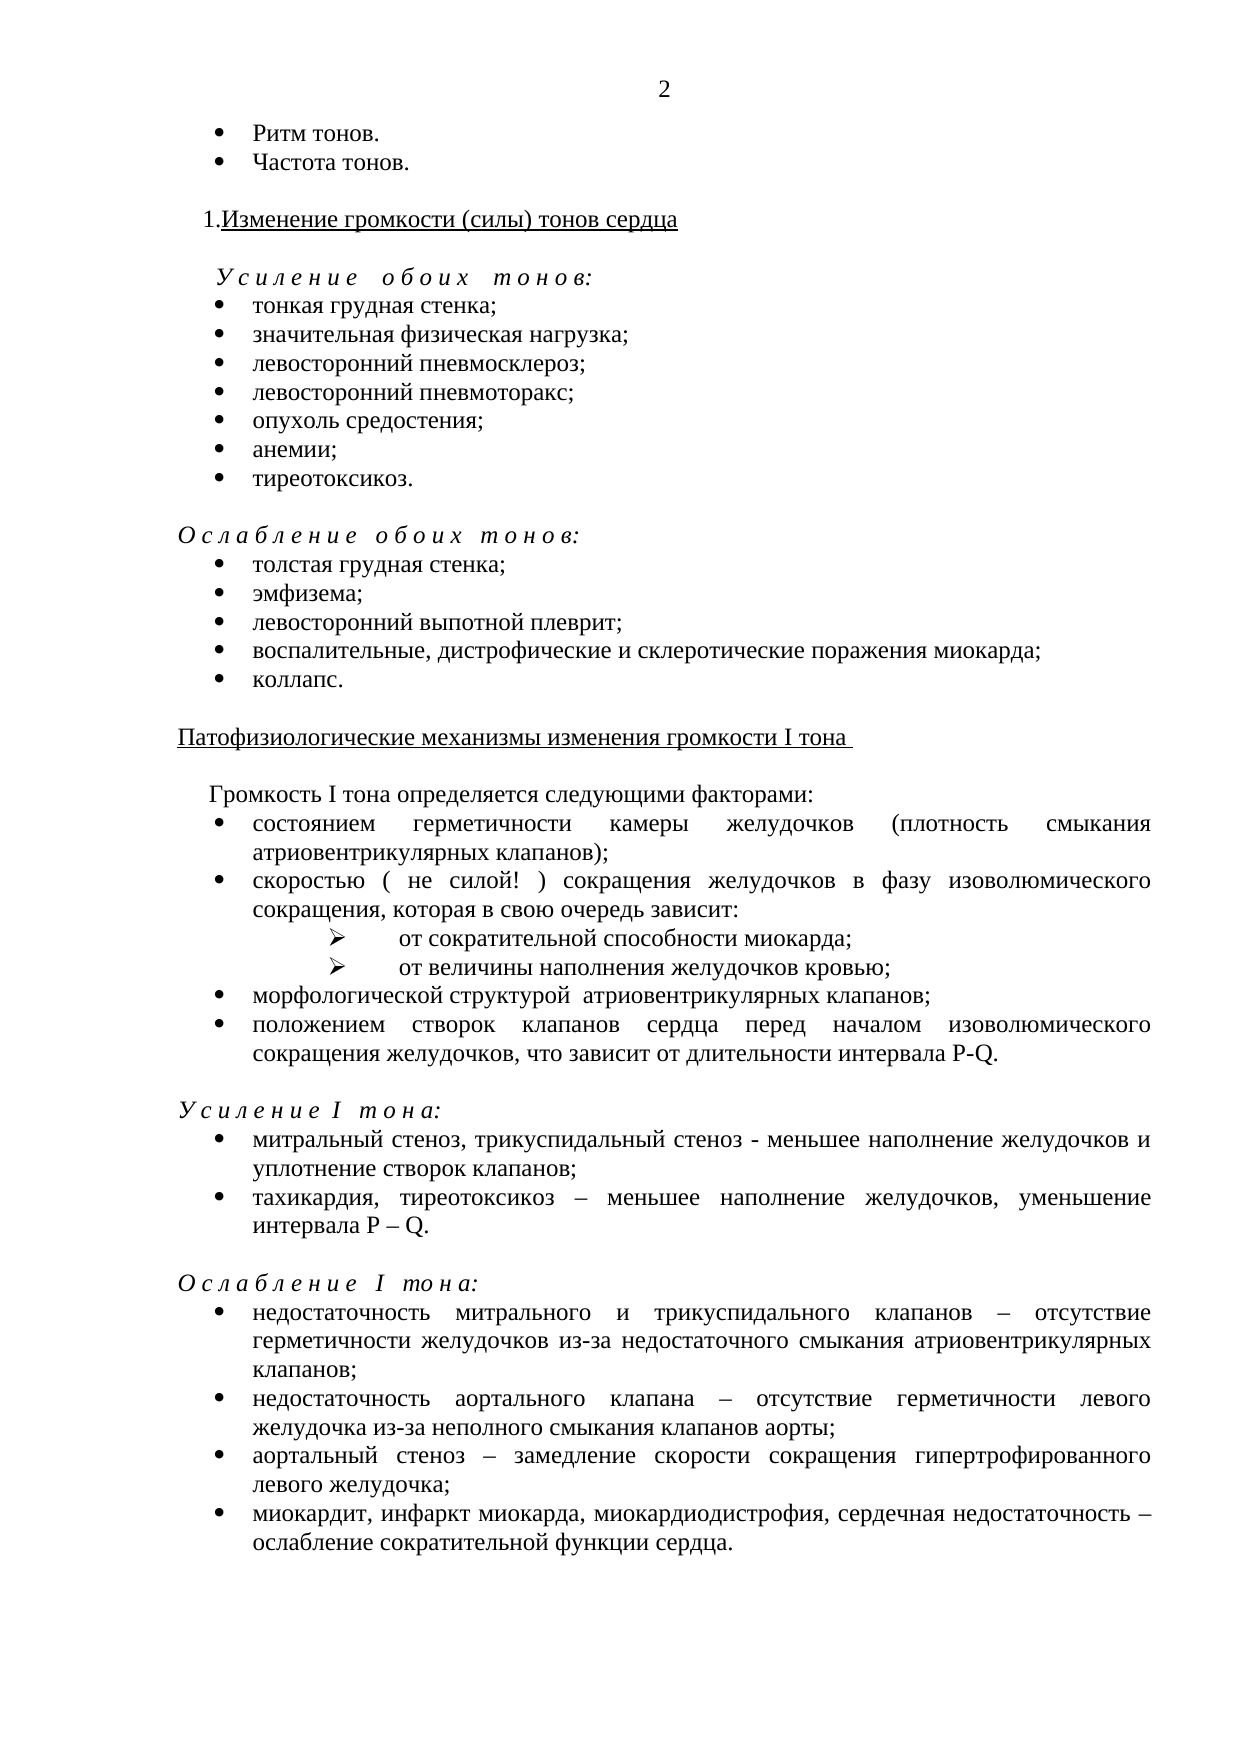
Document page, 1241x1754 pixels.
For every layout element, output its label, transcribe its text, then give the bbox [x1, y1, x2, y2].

list левосторонний пневмоторакс; [215, 377, 1152, 406]
text О с л а б л е н и е о б о и х т о н о в: [177, 521, 1152, 549]
list митральный стеноз, трикуспидальный стеноз - меньшее наполнение желудочков и уплотнение створок клапанов; [215, 1124, 1152, 1182]
list опухоль средостения; [215, 406, 1152, 434]
list морфологической структурой атриовентрикулярных клапанов; [215, 981, 1152, 1009]
list коллапс. [215, 664, 1152, 693]
text Патофизиологические механизмы изменения громкости I тона [177, 722, 1152, 751]
list от сократительной способности миокарда; [177, 923, 1152, 952]
list состоянием герметичности камеры желудочков (плотность смыкания атриовентрикулярных клапанов); [215, 808, 1152, 866]
list тиреотоксикоз. [215, 463, 1152, 492]
list значительная физическая нагрузка; [215, 319, 1152, 348]
text Громкость I тона определяется следующими факторами: [177, 779, 1152, 808]
list левосторонний пневмосклероз; [215, 348, 1152, 377]
text У с и л е н и е I т о н а: [177, 1096, 1152, 1124]
list воспалительные, дистрофические и склеротические поражения миокарда; [215, 636, 1152, 664]
list тахикардия, тиреотоксикоз – меньшее наполнение желудочков, уменьшение интервала Р – Q. [215, 1182, 1152, 1239]
list недостаточность аортального клапана – отсутствие герметичности левого желудочка из-за неполного смыкания клапанов аорты; [215, 1383, 1152, 1441]
list недостаточность митрального и трикуспидального клапанов – отсутствие герметичности желудочков из-за недостаточного смыкания атриовентрикулярных клапанов; [215, 1297, 1152, 1383]
list толстая грудная стенка; [215, 549, 1152, 578]
list тонкая грудная стенка; [215, 291, 1152, 319]
list миокардит, инфаркт миокарда, миокардиодистрофия, сердечная недостаточность – ослабление сократительной функции сердца. [215, 1498, 1152, 1556]
list аортальный стеноз – замедление скорости сокращения гипертрофированного левого желудочка; [215, 1441, 1152, 1498]
list скоростью ( не силой! ) сокращения желудочков в фазу изоволюмического сокращения, которая в свою очередь зависит: [215, 866, 1152, 923]
list Частота тонов. [215, 147, 1152, 176]
list от величины наполнения желудочков кровью; [177, 952, 1152, 981]
text У с и л е н и е о б о и х т о н о в: [215, 262, 1152, 291]
text 1.Изменение громкости (силы) тонов сердца [177, 204, 1152, 233]
list Ритм тонов. [215, 118, 1152, 147]
list эмфизема; [215, 578, 1152, 607]
list положением створок клапанов сердца перед началом изоволюмического сокращения желудочков, что зависит от длительности интервала Р-Q. [215, 1009, 1152, 1067]
list анемии; [215, 434, 1152, 463]
text О с л а б л е н и е I то н а: [177, 1268, 1152, 1297]
list левосторонний выпотной плеврит; [215, 607, 1152, 636]
